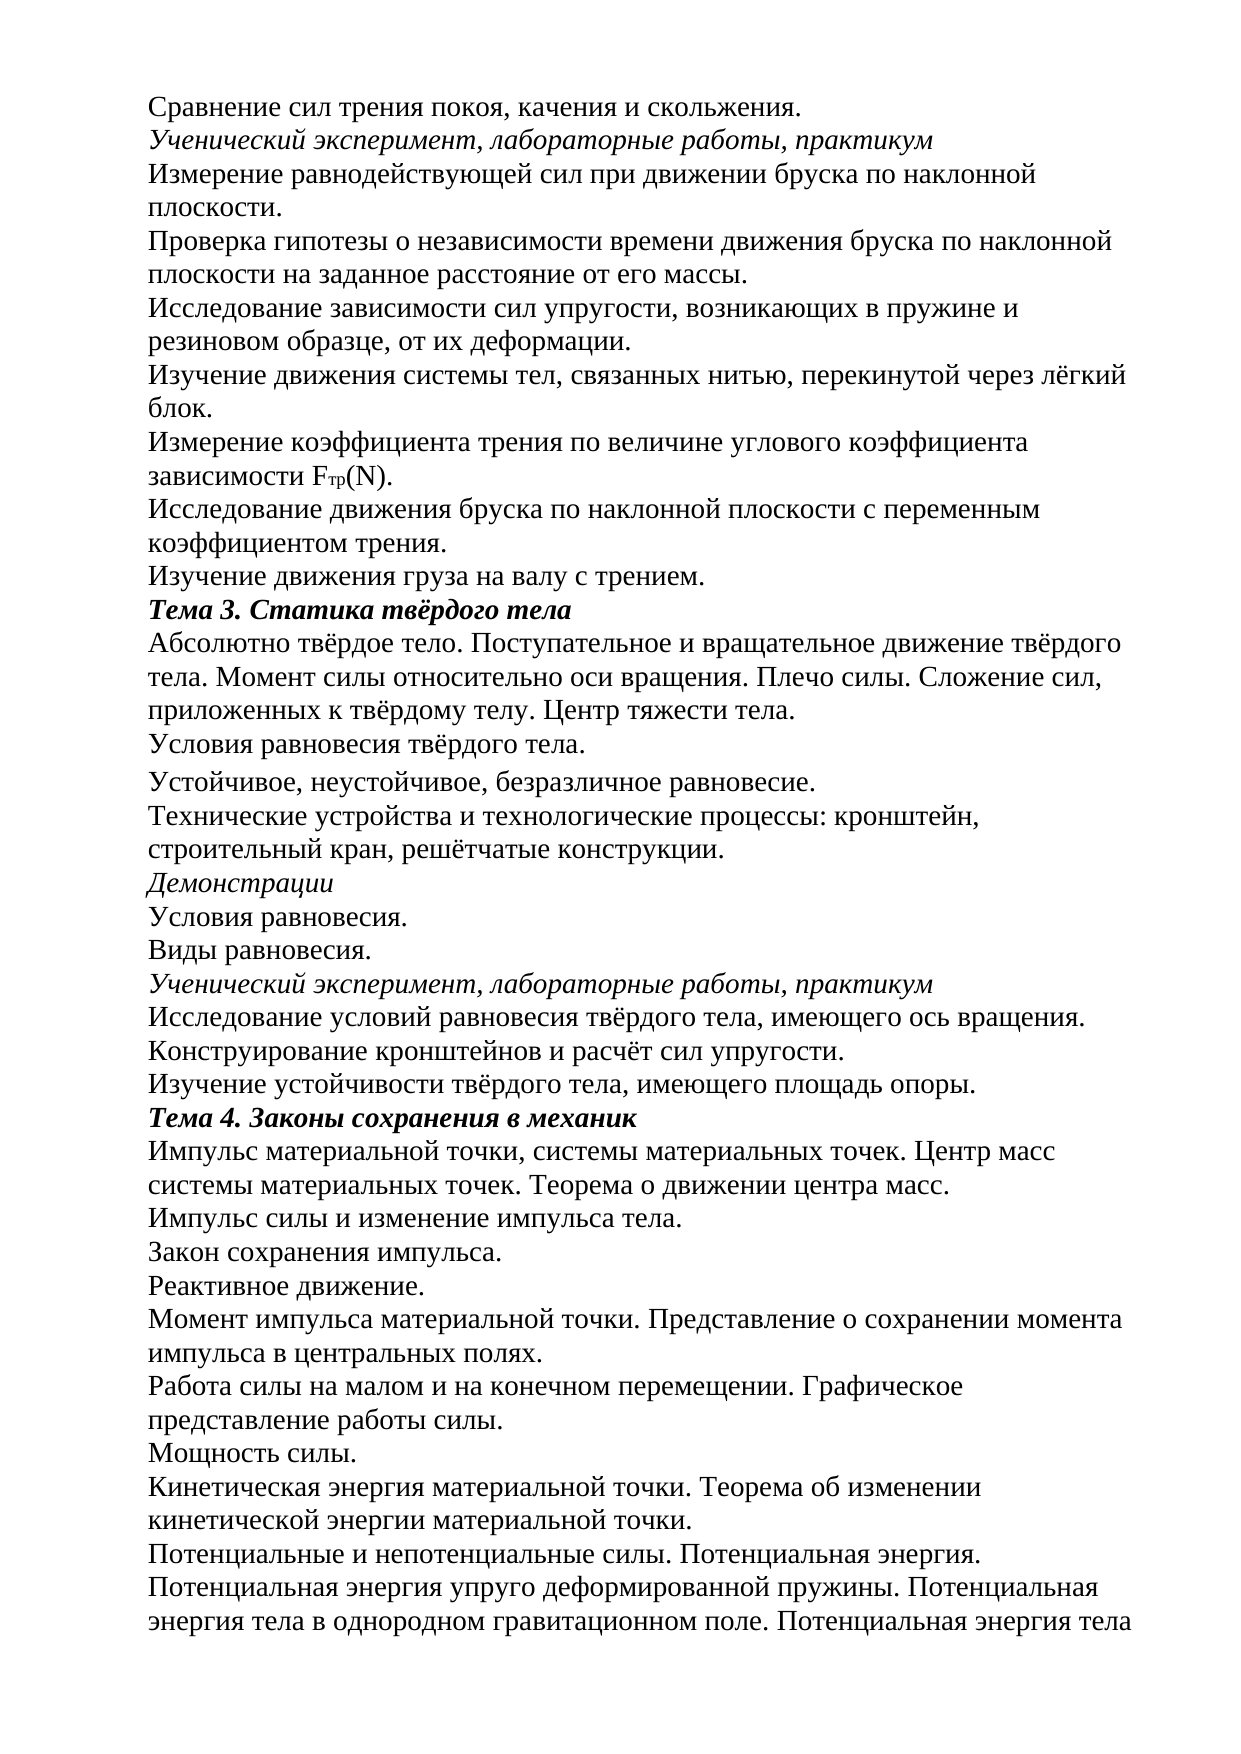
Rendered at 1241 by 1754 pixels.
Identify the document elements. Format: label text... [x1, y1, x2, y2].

text Изучение устойчивости твёрдого тела, имеющего площадь опоры. [148, 1066, 1152, 1100]
text Закон сохранения импульса. [148, 1234, 1152, 1268]
text Устойчивое, неустойчивое, безразличное равновесие. [148, 764, 1152, 798]
text Исследование движения бруска по наклонной плоскости с переменным коэффициентом трения. [148, 491, 1152, 558]
text Измерение коэффициента трения по величине углового коэффициента зависимости Fтр(N). [148, 424, 1152, 491]
text Ученический эксперимент, лабораторные работы, практикум [148, 966, 1152, 999]
text Реактивное движение. [148, 1268, 1152, 1301]
text Тема 3. Статика твёрдого тела [148, 592, 1152, 625]
text Условия равновесия. [148, 899, 1152, 932]
text Сравнение сил трения покоя, качения и скольжения. [148, 89, 1152, 122]
text Виды равновесия. [148, 932, 1152, 966]
text Конструирование кронштейнов и расчёт сил упругости. [148, 1033, 1152, 1066]
text Кинетическая энергия материальной точки. Теорема об изменении кинетической энергии материальной точки. [148, 1469, 1152, 1536]
text Тема 4. Законы сохранения в механик [148, 1100, 1152, 1133]
text Измерение равнодействующей сил при движении бруска по наклонной плоскости. [148, 156, 1152, 223]
text Исследование условий равновесия твёрдого тела, имеющего ось вращения. [148, 999, 1152, 1033]
text Технические устройства и технологические процессы: кронштейн, строительный кран, решётчатые конструкции. [148, 798, 1152, 865]
text Проверка гипотезы о независимости времени движения бруска по наклонной плоскости на заданное расстояние от его массы. [148, 223, 1152, 290]
text Изучение движения груза на валу с трением. [148, 558, 1152, 592]
text Момент импульса материальной точки. Представление о сохранении момента импульса в центральных полях. [148, 1301, 1152, 1368]
text Импульс материальной точки, системы материальных точек. Центр масс системы материальных точек. Теорема о движении центра масс. [148, 1133, 1152, 1201]
text Исследование зависимости сил упругости, возникающих в пружине и резиновом образце, от их деформации. [148, 290, 1152, 357]
text Ученический эксперимент, лабораторные работы, практикум [148, 122, 1152, 156]
text Изучение движения системы тел, связанных нитью, перекинутой через лёгкий блок. [148, 357, 1152, 424]
text Мощность силы. [148, 1435, 1152, 1469]
text Демонстрации [148, 865, 1152, 899]
text Импульс силы и изменение импульса тела. [148, 1201, 1152, 1234]
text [148, 1536, 1152, 1637]
text Работа силы на малом и на конечном перемещении. Графическое представление работы силы. [148, 1368, 1152, 1435]
text Абсолютно твёрдое тело. Поступательное и вращательное движение твёрдого тела. Момент силы относительно оси вращения. Плечо силы. Сложение сил, приложенных к твёрдому телу. Центр тяжести тела. [148, 625, 1152, 726]
text Условия равновесия твёрдого тела. [148, 726, 1152, 759]
